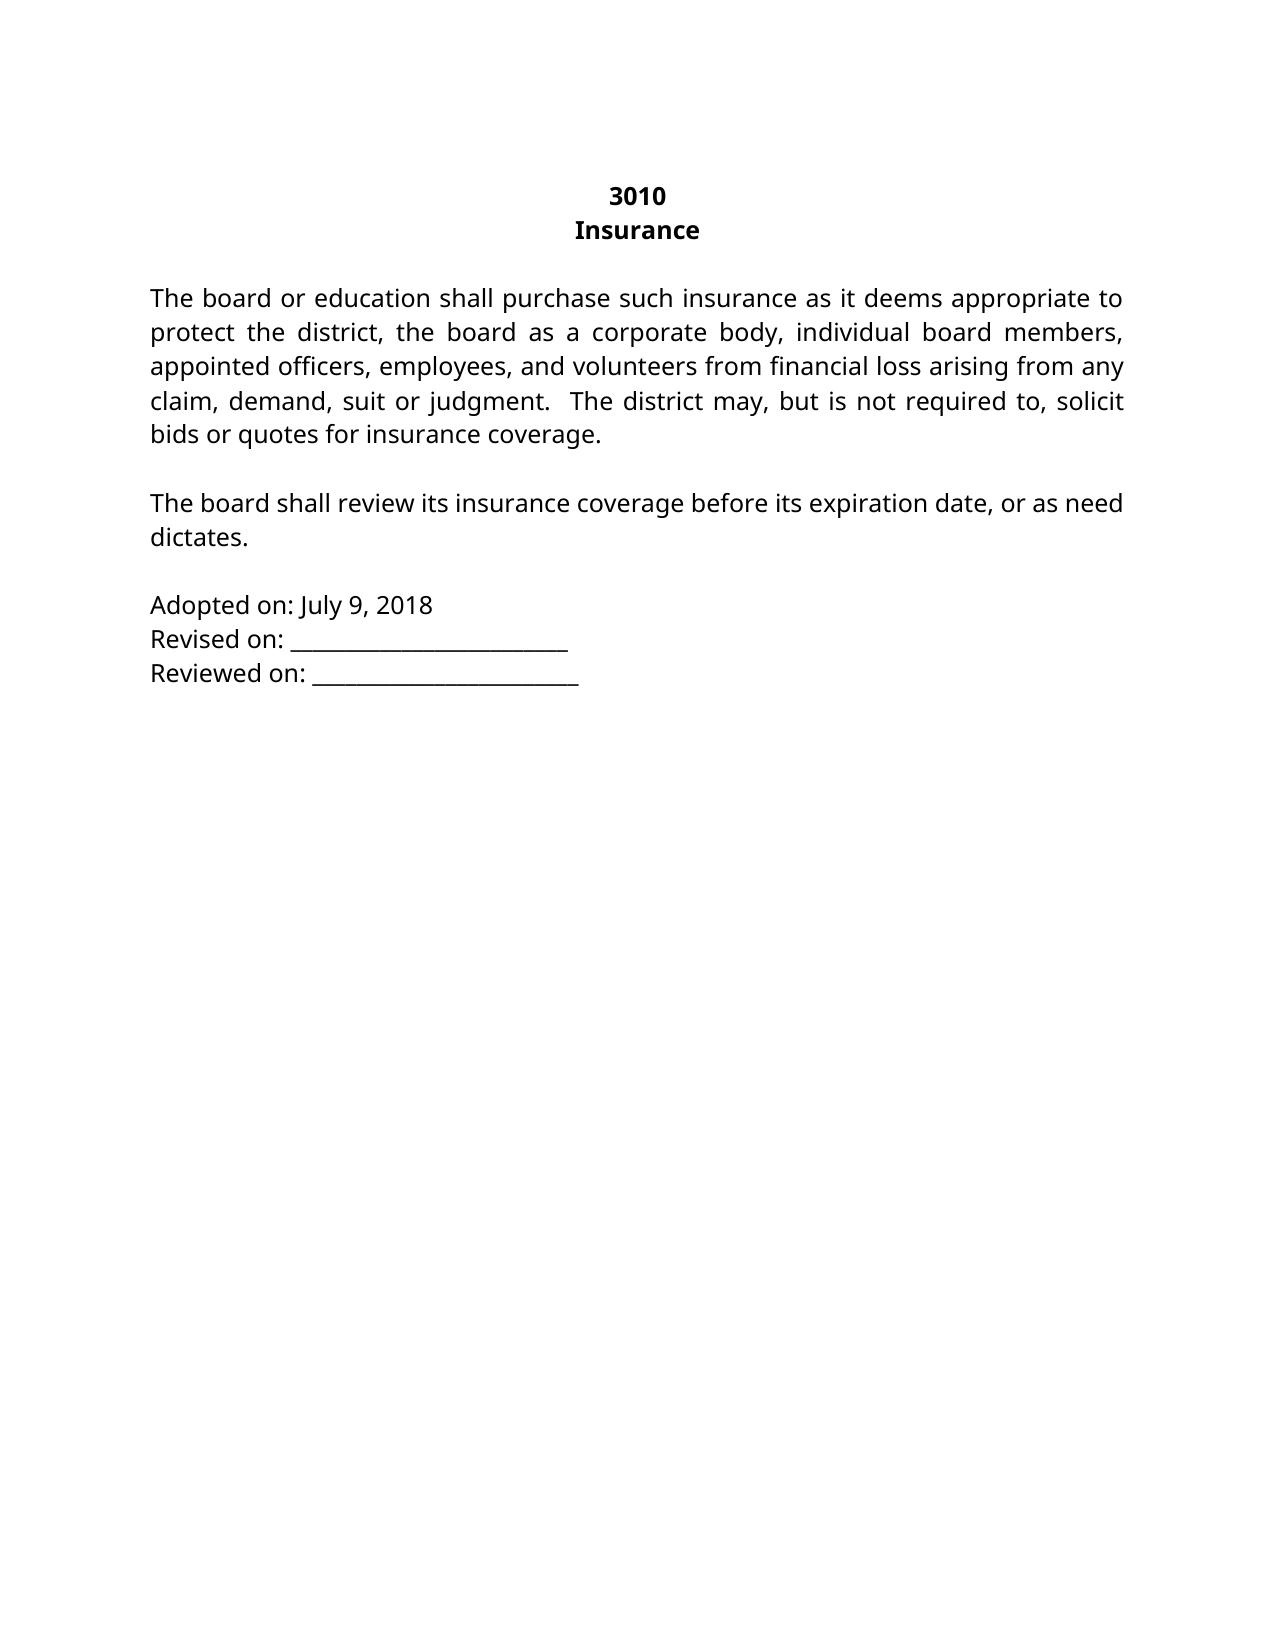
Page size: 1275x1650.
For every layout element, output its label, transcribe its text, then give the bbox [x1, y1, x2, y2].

text Insurance [150, 213, 1125, 247]
text Revised on: _________________________ [150, 622, 1125, 656]
text Adopted on: July 9, 2018 [150, 587, 1125, 622]
text 3010 [150, 179, 1125, 213]
text The board shall review its insurance coverage before its expiration date, or as need dictates. [150, 485, 1125, 553]
text Reviewed on: ________________________ [150, 656, 1125, 690]
text The board or education shall purchase such insurance as it deems appropriate to protect the district, the board as a corporate body, individual board members, appointed officers, employees, and volunteers from financial loss arising from any claim, demand, suit or judgment. The district may, but is not required to, solicit bids or quotes for insurance coverage. [150, 281, 1125, 451]
